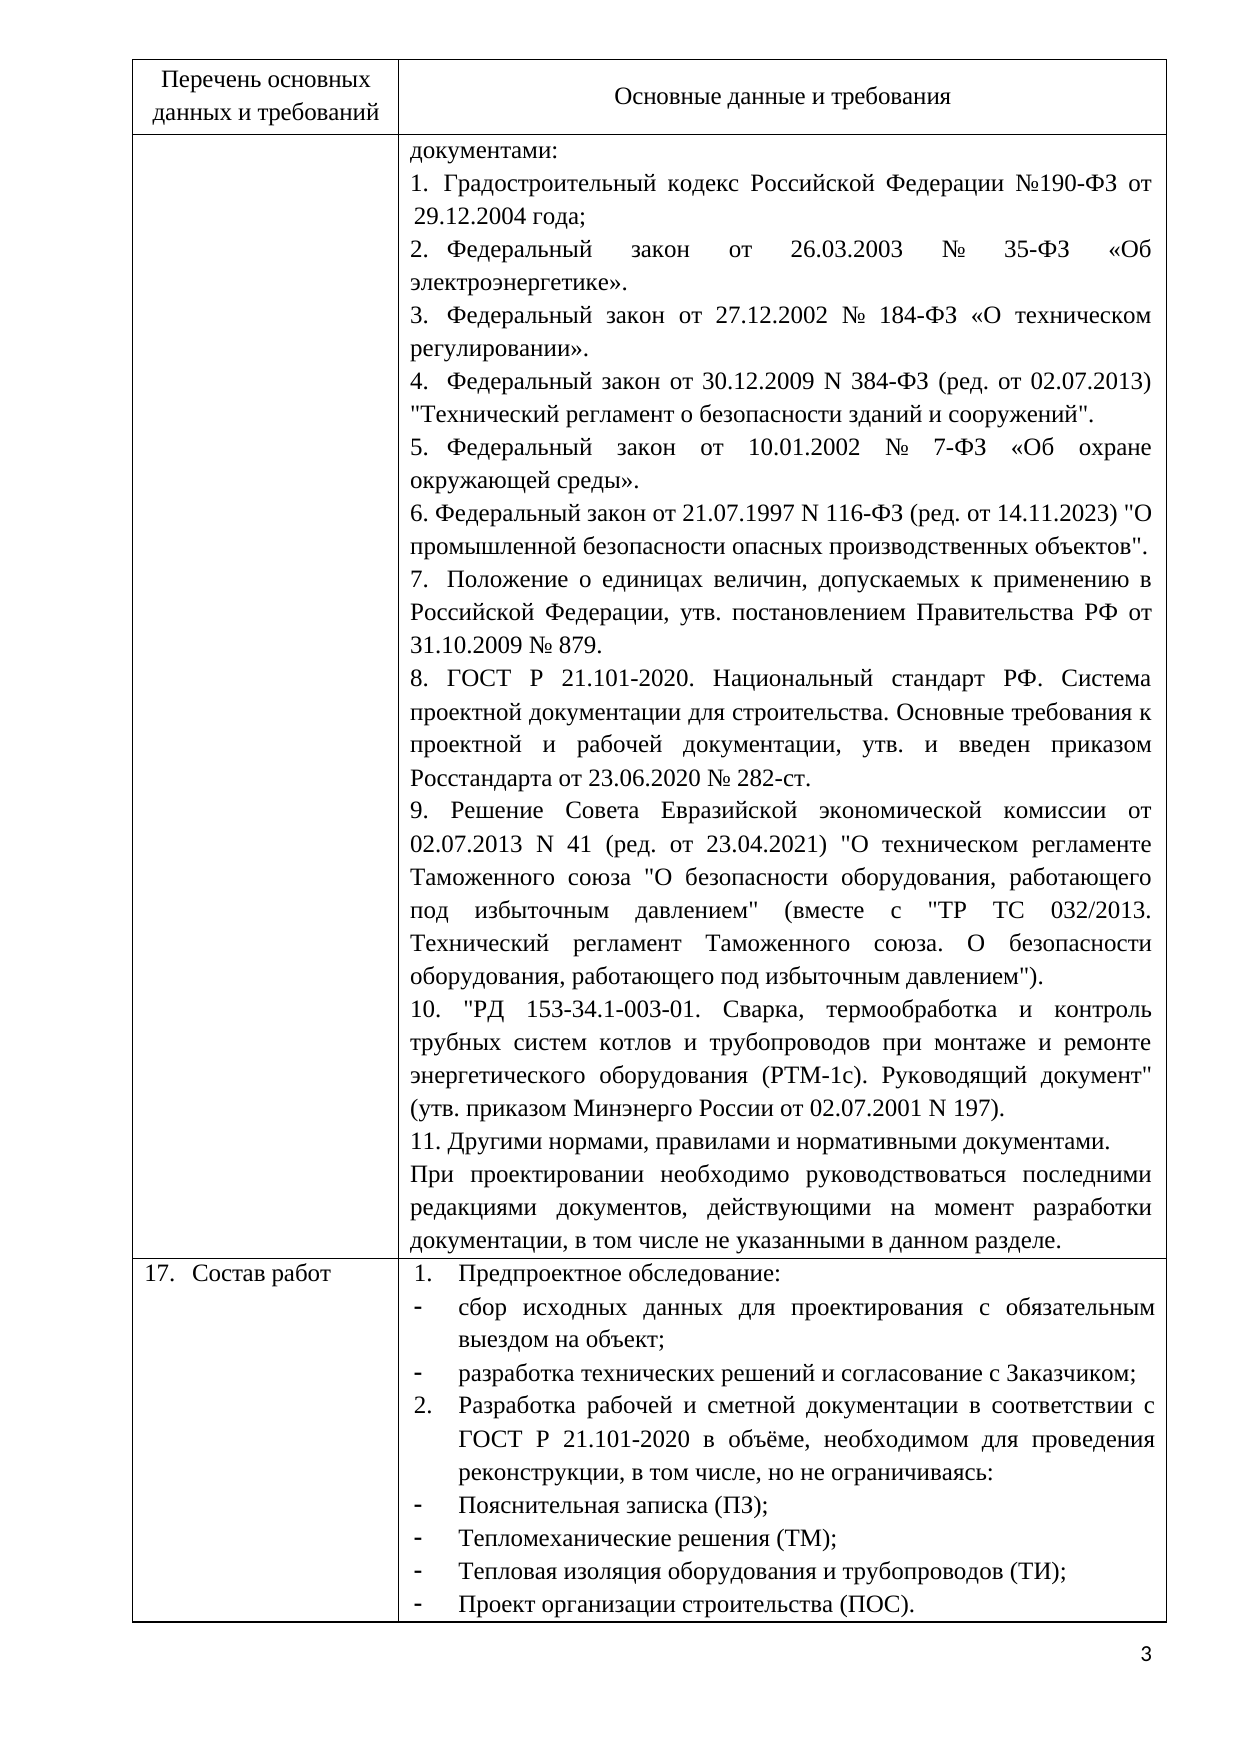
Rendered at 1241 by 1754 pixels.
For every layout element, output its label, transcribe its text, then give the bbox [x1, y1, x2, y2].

table_header Перечень основных данных и требований [133, 60, 398, 134]
table_header Основные данные и требования [399, 60, 1166, 134]
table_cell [399, 135, 1166, 1257]
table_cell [399, 1259, 1166, 1621]
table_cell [133, 135, 398, 1257]
table_cell Состав работ [133, 1259, 398, 1621]
